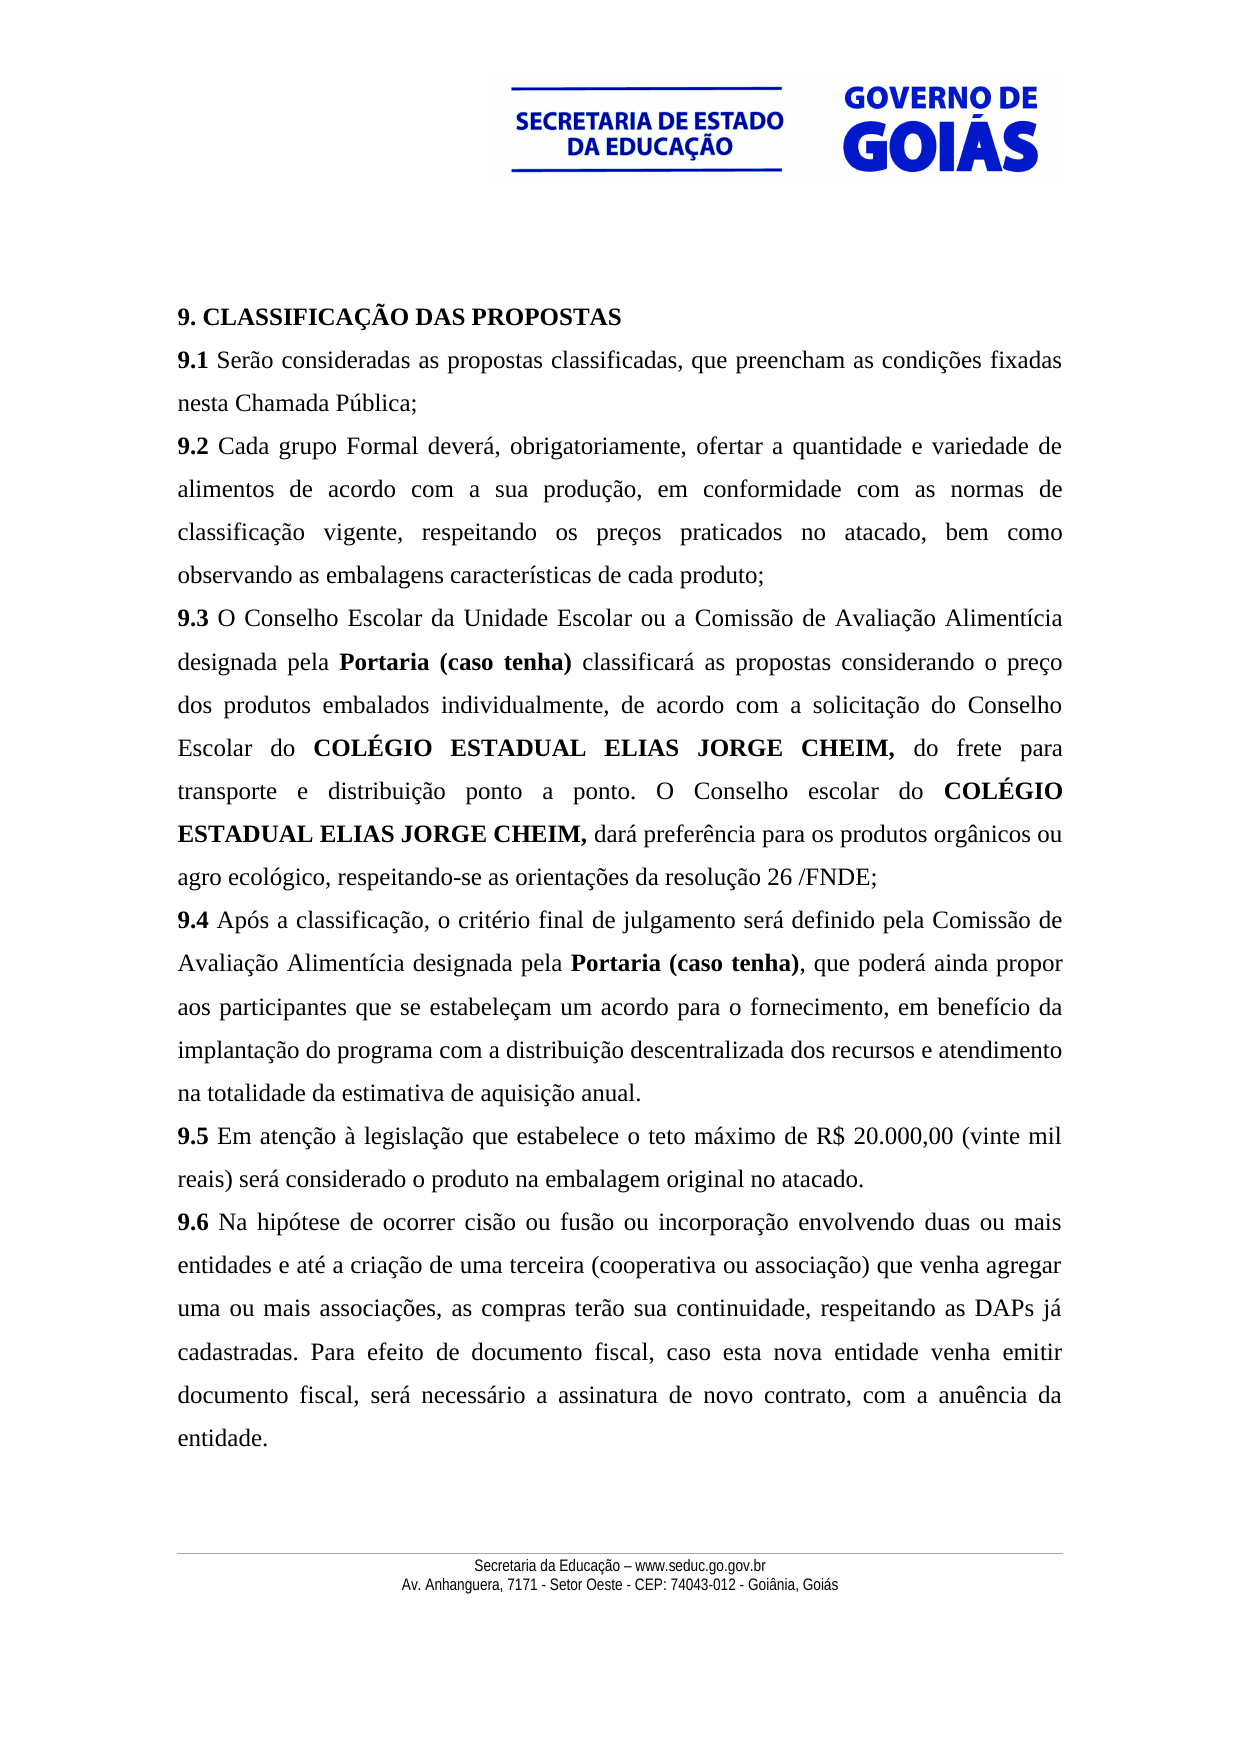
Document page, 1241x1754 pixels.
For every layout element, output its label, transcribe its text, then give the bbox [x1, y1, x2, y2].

text 9.4 Após a classificação, o critério final de julgamento será definido pela Comissão de Avaliação Alimentícia designada pela Portaria (caso tenha), que poderá ainda propor aos participantes que se estabeleçam um acordo para o fornecimento, em benefício da implantação do programa com a distribuição descentralizada dos recursos e atendimento na totalidade da estimativa de aquisição anual. [177, 905, 1063, 1107]
text 9. CLASSIFICAÇÃO DAS PROPOSTAS [177, 302, 1063, 330]
text 9.2 Cada grupo Formal deverá, obrigatoriamente, ofertar a quantidade e variedade de alimentos de acordo com a sua produção, em conformidade com as normas de classificação vigente, respeitando os preços praticados no atacado, bem como observando as embalagens características de cada produto; [177, 431, 1063, 589]
picture [485, 73, 1064, 187]
text 9.5 Em atenção à legislação que estabelece o teto máximo de R$ 20.000,00 (vinte mil reais) será considerado o produto na embalagem original no atacado. [177, 1121, 1063, 1193]
text 9.3 O Conselho Escolar da Unidade Escolar ou a Comissão de Avaliação Alimentícia designada pela Portaria (caso tenha) classificará as propostas considerando o preço dos produtos embalados individualmente, de acordo com a solicitação do Conselho Escolar do COLÉGIO ESTADUAL ELIAS JORGE CHEIM, do frete para transporte e distribuição ponto a ponto. O Conselho escolar do COLÉGIO ESTADUAL ELIAS JORGE CHEIM, dará preferência para os produtos orgânicos ou agro ecológico, respeitando-se as orientações da resolução 26 /FNDE; [177, 603, 1063, 891]
text 9.6 Na hipótese de ocorrer cisão ou fusão ou incorporação envolvendo duas ou mais entidades e até a criação de uma terceira (cooperativa ou associação) que venha agregar uma ou mais associações, as compras terão sua continuidade, respeitando as DAPs já cadastradas. Para efeito de documento fiscal, caso esta nova entidade venha emitir documento fiscal, será necessário a assinatura de novo contrato, com a anuência da entidade. [177, 1207, 1063, 1452]
text 9.1 Serão consideradas as propostas classificadas, que preencham as condições fixadas nesta Chamada Pública; [177, 345, 1063, 417]
